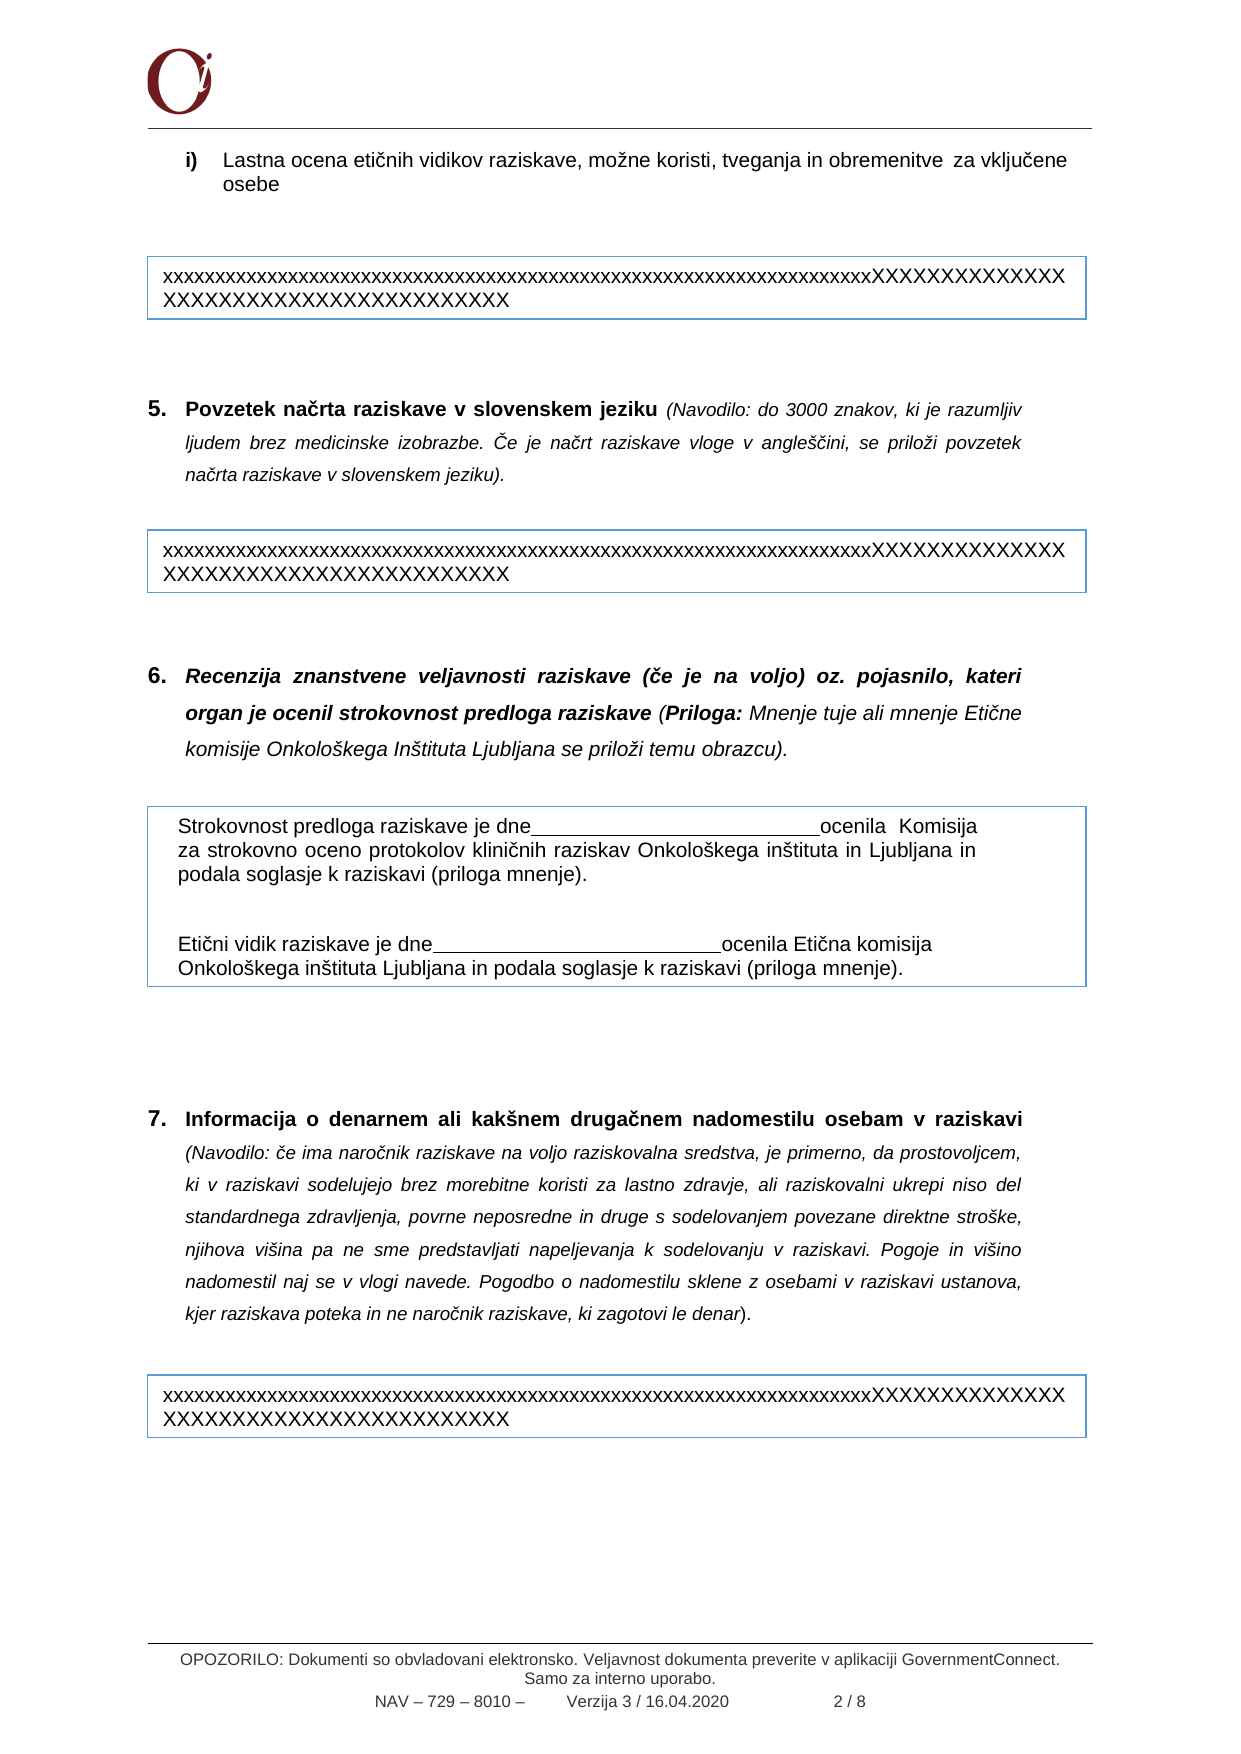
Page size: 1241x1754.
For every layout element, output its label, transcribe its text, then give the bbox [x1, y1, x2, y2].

list Povzetek načrta raziskave v slovenskem jeziku (Navodilo: do 3000 znakov, ki je razumljiv ljudem brez medicinske izobrazbe. Če je načrt raziskave vloge v angleščini, se priloži povzetek načrta raziskave v slovenskem jeziku). [148, 394, 1024, 486]
list Informacija o denarnem ali kakšnem drugačnem nadomestilu osebam v raziskavi (Navodilo: če ima naročnik raziskave na voljo raziskovalna sredstva, je primerno, da prostovoljcem, ki v raziskavi sodelujejo brez morebitne koristi za lastno zdravje, ali raziskovalni ukrepi niso del standardnega zdravljenja, povrne neposredne in druge s sodelovanjem povezane direktne stroške, njihova višina pa ne sme predstavljati napeljevanja k sodelovanju v raziskavi. Pogoje in višino nadomestil naj se v vlogi navede. Pogodbo o nadomestilu sklene z osebami v raziskavi ustanova, kjer raziskava poteka in ne naročnik raziskave, ki zagotovi le denar). [148, 1105, 1024, 1325]
list Lastna ocena etičnih vidikov raziskave, možne koristi, tveganja in obremenitve za vključene osebe [185, 148, 1092, 196]
picture [147, 47, 219, 119]
list Recenzija znanstvene veljavnosti raziskave (če je na voljo) oz. pojasnilo, kateri organ je ocenil strokovnost predloga raziskave (Priloga: Mnenje tuje ali mnenje Etične komisije Onkološkega Inštituta Ljubljana se priloži temu obrazcu). [148, 662, 1024, 761]
